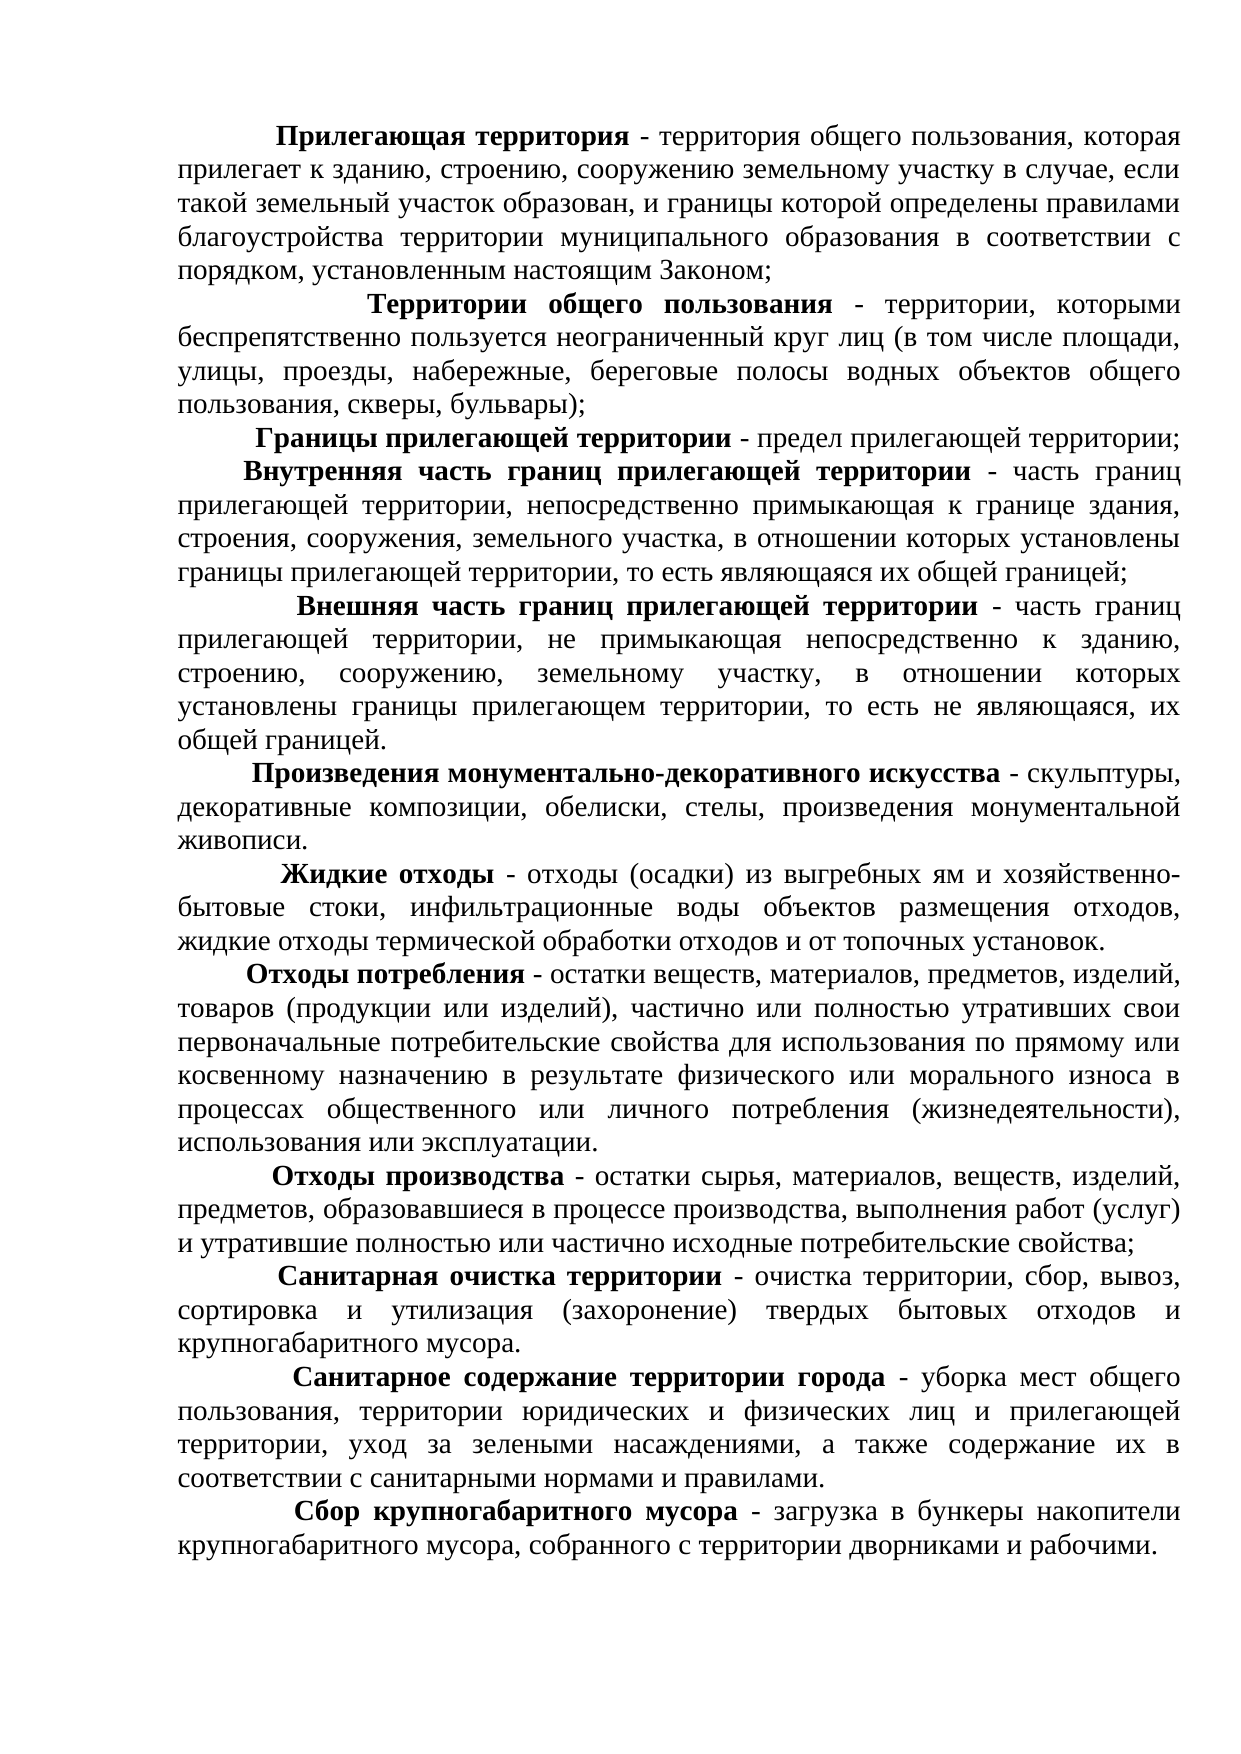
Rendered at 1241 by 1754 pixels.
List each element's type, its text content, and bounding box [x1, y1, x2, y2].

text Отходы потребления - остатки веществ, материалов, предметов, изделий, товаров (продукции или изделий), частично или полностью утративших свои первоначальные потребительские свойства для использования по прямому или косвенному назначению в результате физического или морального износа в процессах общественного или личного потребления (жизнедеятельности), использования или эксплуатации. [177, 957, 1181, 1158]
text Жидкие отходы - отходы (осадки) из выгребных ям и хозяйственно-бытовые стоки, инфильтрационные воды объектов размещения отходов, жидкие отходы термической обработки отходов и от топочных установок. [177, 856, 1181, 957]
text Санитарная очистка территории - очистка территории, сбор, вывоз, сортировка и утилизация (захоронение) твердых бытовых отходов и крупногабаритного мусора. [177, 1258, 1181, 1359]
text Сбор крупногабаритного мусора - загрузка в бункеры накопители крупногабаритного мусора, собранного с территории дворниками и рабочими. [177, 1493, 1181, 1560]
text Санитарное содержание территории города - уборка мест общего пользования, территории юридических и физических лиц и прилегающей территории, уход за зелеными насаждениями, а также содержание их в соответствии с санитарными нормами и правилами. [177, 1359, 1181, 1493]
text Произведения монументально-декоративного искусства - скульптуры, декоративные композиции, обелиски, стелы, произведения монументальной живописи. [177, 755, 1181, 856]
text Территории общего пользования - территории, которыми беспрепятственно пользуется неограниченный круг лиц (в том числе площади, улицы, проезды, набережные, береговые полосы водных объектов общего пользования, скверы, бульвары); [177, 286, 1181, 420]
text Отходы производства - остатки сырья, материалов, веществ, изделий, предметов, образовавшиеся в процессе производства, выполнения работ (услуг) и утратившие полностью или частично исходные потребительские свойства; [177, 1158, 1181, 1258]
text Прилегающая территория - территория общего пользования, которая прилегает к зданию, строению, сооружению земельному участку в случае, если такой земельный участок образован, и границы которой определены правилами благоустройства территории муниципального образования в соответствии с порядком, установленным настоящим Законом; [177, 118, 1181, 286]
text Внешняя часть границ прилегающей территории - часть границ прилегающей территории, не примыкающая непосредственно к зданию, строению, сооружению, земельному участку, в отношении которых установлены границы прилегающем территории, то есть не являющаяся, их общей границей. [177, 588, 1181, 755]
text Границы прилегающей территории - предел прилегающей территории; В Внутренняя часть границ прилегающей территории - часть границ прилегающей территории, непосредственно примыкающая к границе здания, строения, сооружения, земельного участка, в отношении которых установлены границы прилегающей территории, то есть являющаяся их общей границей; [177, 420, 1181, 588]
